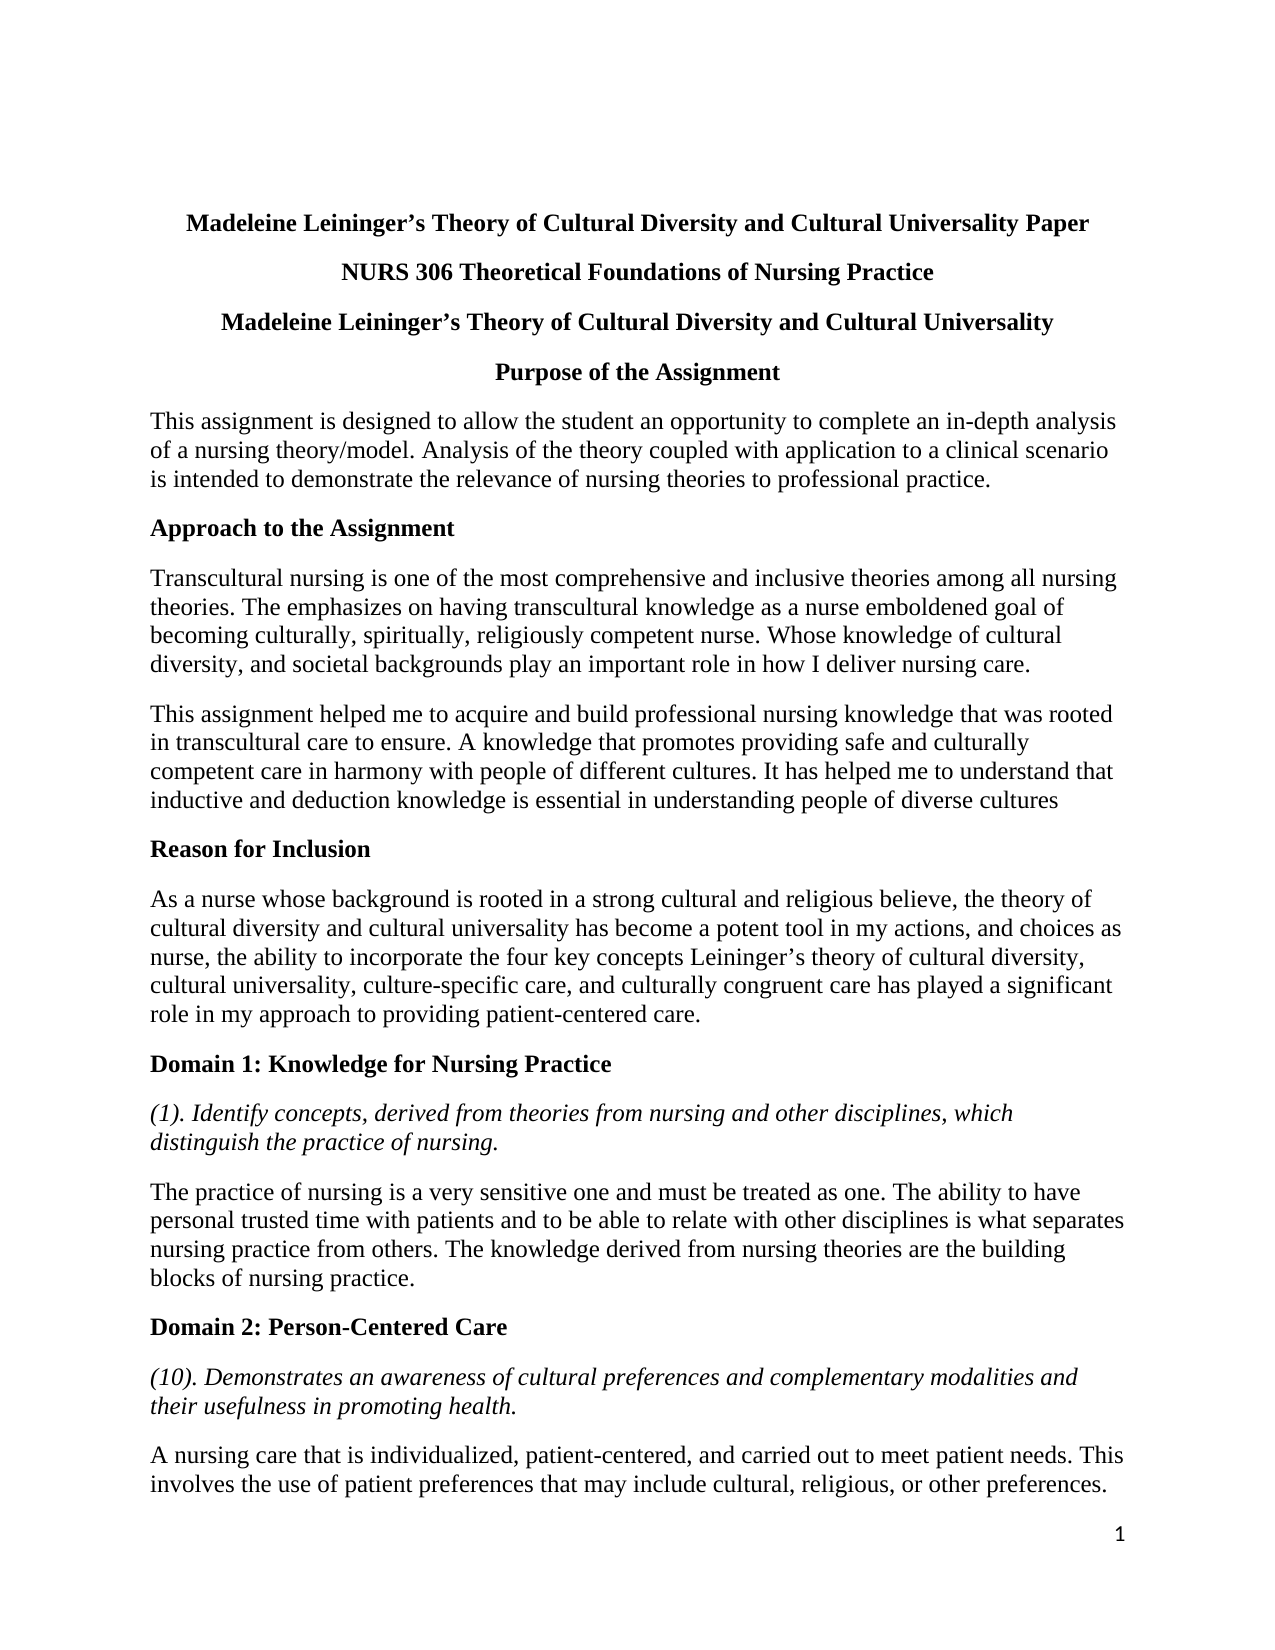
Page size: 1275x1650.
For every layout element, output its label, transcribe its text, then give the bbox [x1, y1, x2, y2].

text Madeleine Leininger’s Theory of Cultural Diversity and Cultural Universality [150, 307, 1125, 336]
text (10). Demonstrates an awareness of cultural preferences and complementary modalities and their usefulness in promoting health. [150, 1362, 1125, 1419]
text As a nurse whose background is rooted in a strong cultural and religious believe, the theory of cultural diversity and cultural universality has become a potent tool in my actions, and choices as nurse, the ability to incorporate the four key concepts Leininger’s theory of cultural diversity, cultural universality, culture-specific care, and culturally congruent care has played a significant role in my approach to providing patient-centered care. [150, 884, 1125, 1028]
text Madeleine Leininger’s Theory of Cultural Diversity and Cultural Universality Paper [150, 208, 1125, 237]
text Approach to the Assignment [150, 513, 1125, 542]
text Purpose of the Assignment [150, 357, 1125, 385]
text Reason for Inclusion [150, 834, 1125, 863]
text Domain 1: Knowledge for Nursing Practice [150, 1049, 1125, 1077]
text Domain 2: Person-Centered Care [150, 1312, 1125, 1341]
text The practice of nursing is a very sensitive one and must be treated as one. The ability to have personal trusted time with patients and to be able to relate with other disciplines is what separates nursing practice from others. The knowledge derived from nursing theories are the building blocks of nursing practice. [150, 1177, 1125, 1292]
text NURS 306 Theoretical Foundations of Nursing Practice [150, 257, 1125, 286]
text This assignment helped me to acquire and build professional nursing knowledge that was rooted in transcultural care to ensure. A knowledge that promotes providing safe and culturally competent care in harmony with people of different cultures. It has helped me to understand that inductive and deduction knowledge is essential in understanding people of diverse cultures [150, 699, 1125, 814]
text (1). Identify concepts, derived from theories from nursing and other disciplines, which distinguish the practice of nursing. [150, 1098, 1125, 1156]
text Transcultural nursing is one of the most comprehensive and inclusive theories among all nursing theories. The emphasizes on having transcultural knowledge as a nurse emboldened goal of becoming culturally, spiritually, religiously competent nurse. Whose knowledge of cultural diversity, and societal backgrounds play an important role in how I deliver nursing care. [150, 563, 1125, 678]
text A nursing care that is individualized, patient-centered, and carried out to meet patient needs. This involves the use of patient preferences that may include cultural, religious, or other preferences. [150, 1440, 1125, 1498]
text This assignment is designed to allow the student an opportunity to complete an in-depth analysis of a nursing theory/model. Analysis of the theory coupled with application to a clinical scenario is intended to demonstrate the relevance of nursing theories to professional practice. [150, 406, 1125, 492]
